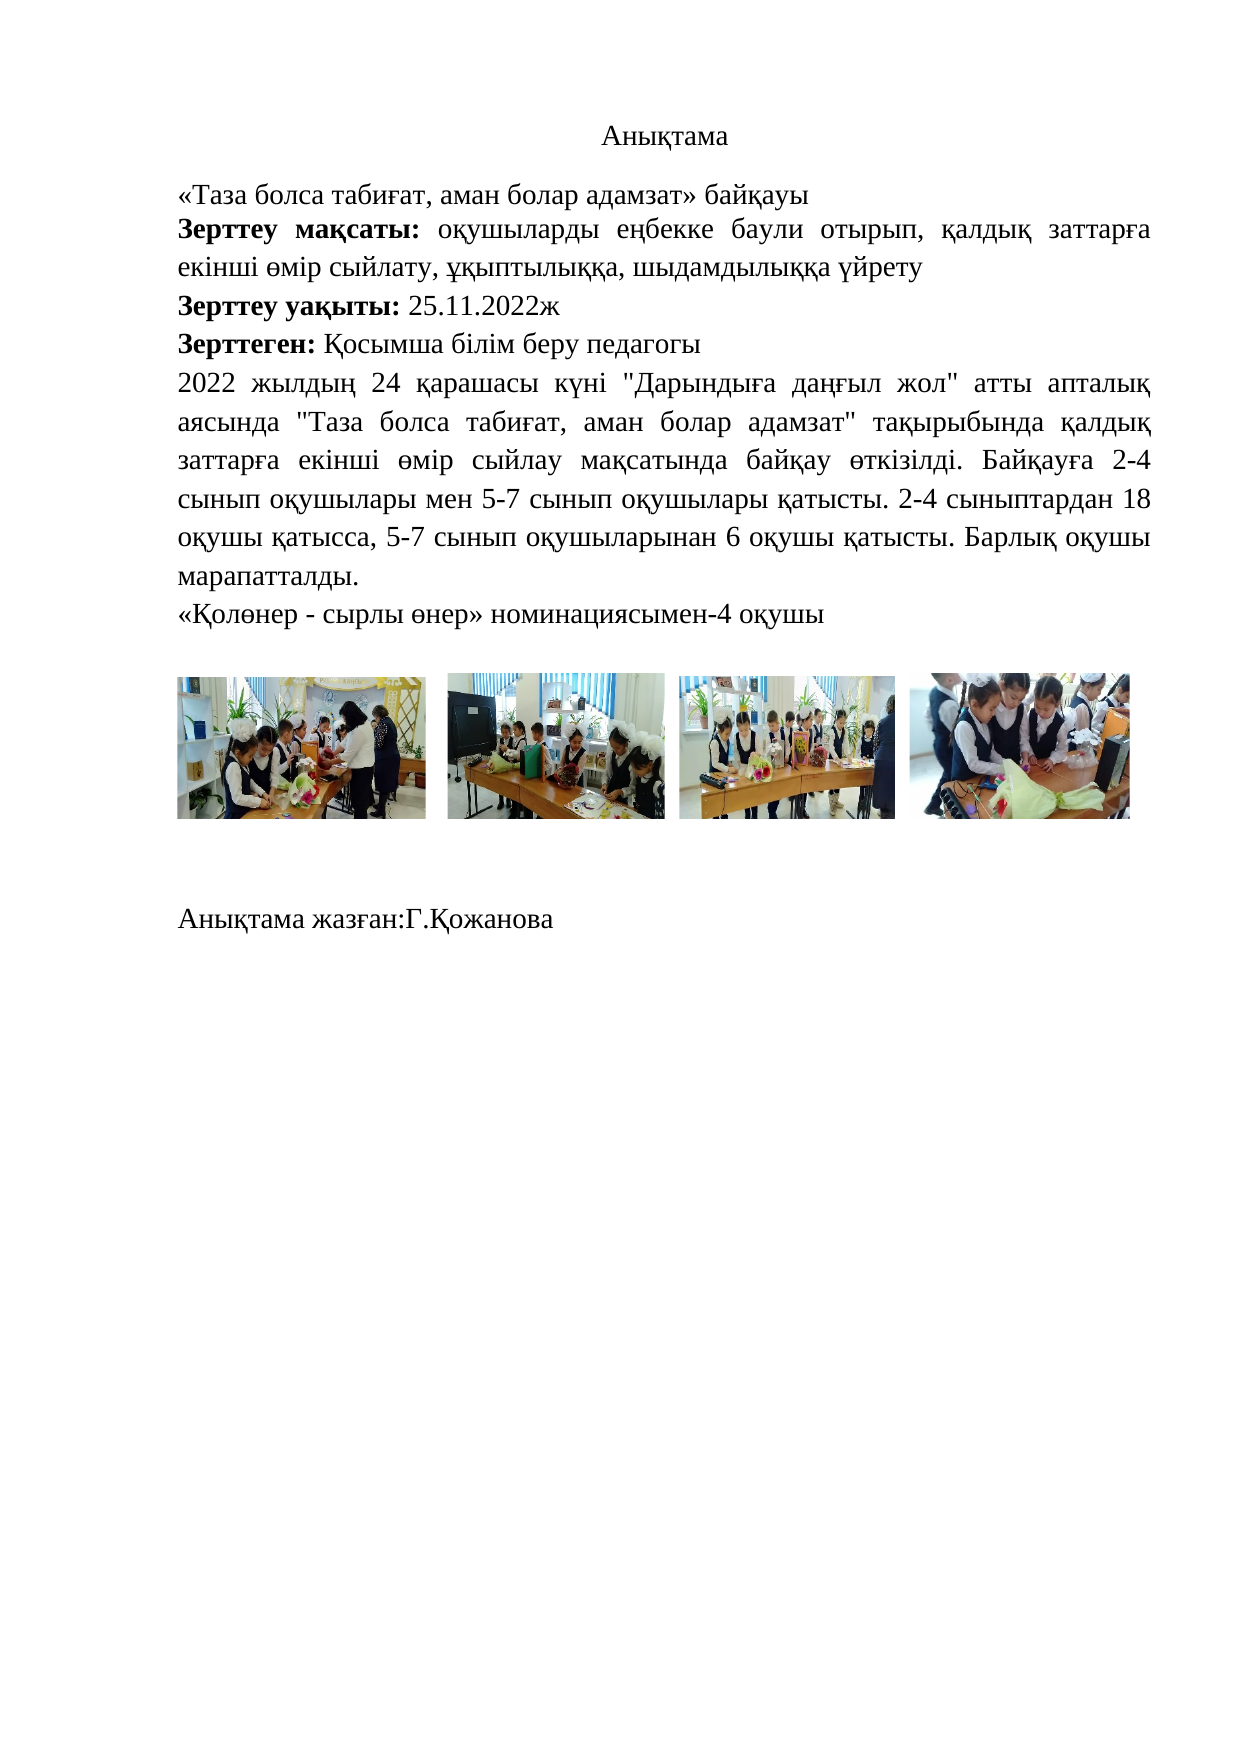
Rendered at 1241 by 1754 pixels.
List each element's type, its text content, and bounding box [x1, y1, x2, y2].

picture [447, 673, 665, 819]
text Зерттеу уақыты: 25.11.2022ж [177, 288, 1152, 322]
text 2022 жылдың 24 қарашасы күні "Дарындыға даңғыл жол" атты апталық аясында "Таза болса табиғат, аман болар адамзат" тақырыбында қалдық заттарға екінші өмір сыйлау мақсатында байқау өткізілді. Байқауға 2-4 сынып оқушылары мен 5-7 сынып оқушылары қатысты. 2-4 сыныптардан 18 оқушы қатысса, 5-7 сынып оқушыларынан 6 оқушы қатысты. Барлық оқушы марапатталды. [177, 365, 1152, 591]
text Анықтама жазған:Г.Қожанова [177, 901, 1152, 934]
text Анықтама [177, 118, 1152, 152]
picture [679, 676, 895, 819]
picture [909, 673, 1130, 819]
text «Қолөнер - сырлы өнер» номинациясымен-4 оқушы [177, 596, 1152, 630]
text Зерттеу мақсаты: оқушыларды еңбекке баули отырып, қалдық заттарға екінші өмір сыйлату, ұқыптылыққа, шыдамдылыққа үйрету [177, 211, 1152, 283]
text Зерттеген: Қосымша білім беру педагогы [177, 327, 1152, 360]
picture [177, 677, 426, 819]
text «Таза болса табиғат, аман болар адамзат» байқауы [177, 177, 1152, 211]
